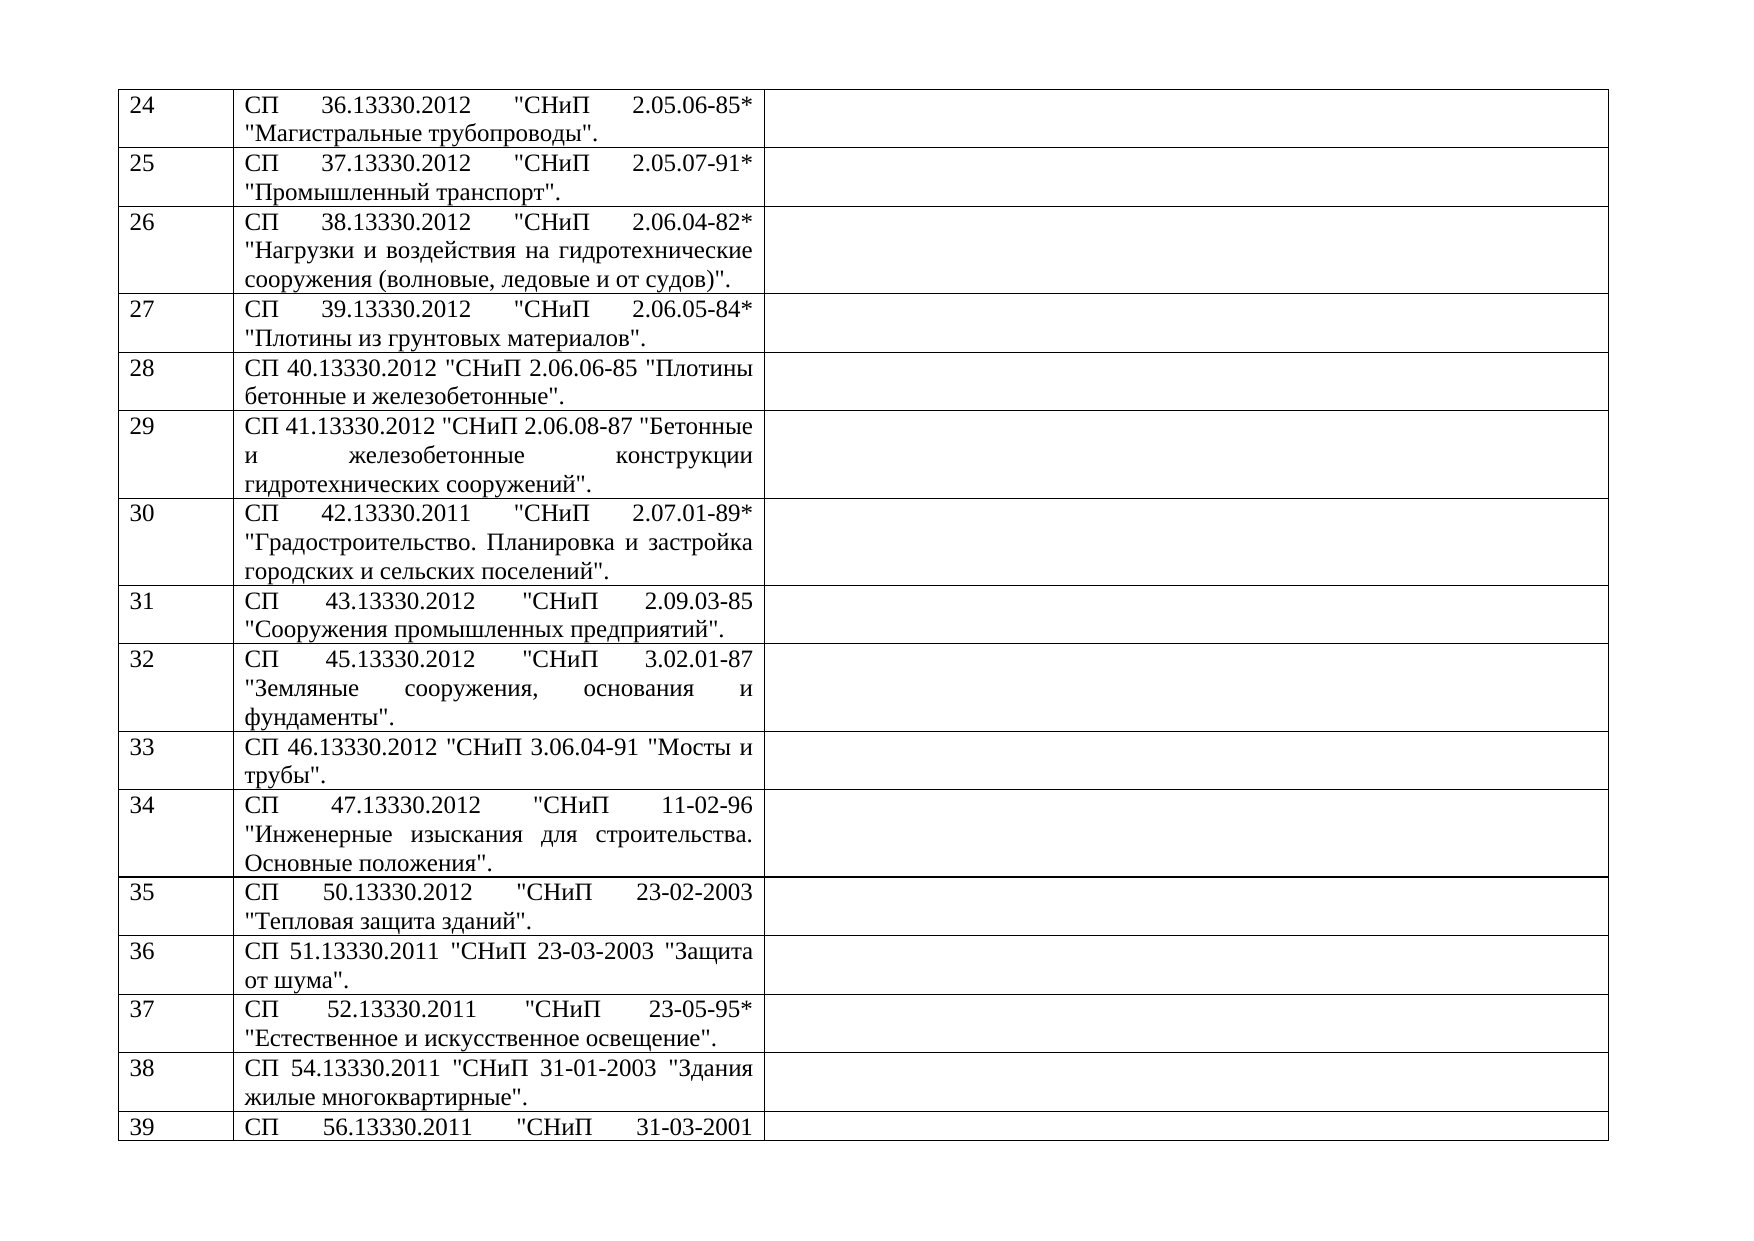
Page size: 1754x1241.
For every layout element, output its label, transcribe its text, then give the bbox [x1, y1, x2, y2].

table_cell [765, 586, 1608, 643]
table_cell СП 54.13330.2011 "СНиП 31-01-2003 "Здания жилые многоквартирные". [234, 1053, 764, 1111]
table_cell СП 45.13330.2012 "СНиП 3.02.01-87 "Земляные сооружения, основания и фундаменты". [234, 644, 764, 731]
table_cell [765, 1112, 1608, 1140]
table_cell 26 [119, 207, 233, 293]
table_cell [765, 732, 1608, 789]
table_cell СП 38.13330.2012 "СНиП 2.06.04-82* "Нагрузки и воздействия на гидротехнические сооружения (волновые, ледовые и от судов)". [234, 207, 764, 293]
table_cell 24 [119, 90, 233, 147]
table_cell [765, 353, 1608, 410]
table_cell 38 [119, 1053, 233, 1111]
table_cell 28 [119, 353, 233, 410]
table_cell СП 39.13330.2012 "СНиП 2.06.05-84* "Плотины из грунтовых материалов". [234, 294, 764, 352]
table_cell [765, 644, 1608, 731]
table_cell 25 [119, 148, 233, 206]
table_cell 32 [119, 644, 233, 731]
table_cell 35 [119, 878, 233, 935]
table_cell [765, 148, 1608, 206]
table_cell 31 [119, 586, 233, 643]
table_cell СП 51.13330.2011 "СНиП 23-03-2003 "Защита от шума". [234, 936, 764, 993]
table_cell [765, 294, 1608, 352]
table_cell [765, 878, 1608, 935]
table_cell СП 46.13330.2012 "СНиП 3.06.04-91 "Мосты и трубы". [234, 732, 764, 789]
table_cell СП 40.13330.2012 "СНиП 2.06.06-85 "Плотины бетонные и железобетонные". [234, 353, 764, 410]
table_cell 36 [119, 936, 233, 993]
table_cell 33 [119, 732, 233, 789]
table_cell СП 50.13330.2012 "СНиП 23-02-2003 "Тепловая защита зданий". [234, 878, 764, 935]
table_cell [765, 995, 1608, 1052]
table_cell СП 42.13330.2011 "СНиП 2.07.01-89* "Градостроительство. Планировка и застройка городских и сельских поселений". [234, 499, 764, 585]
table_cell [765, 411, 1608, 497]
table_cell [765, 936, 1608, 993]
table_cell [765, 790, 1608, 876]
table_cell 39 [119, 1112, 233, 1140]
table_cell СП 36.13330.2012 "СНиП 2.05.06-85* "Магистральные трубопроводы". [234, 90, 764, 147]
table_cell 34 [119, 790, 233, 876]
table_cell [765, 90, 1608, 147]
table_cell [765, 499, 1608, 585]
table_cell СП 37.13330.2012 "СНиП 2.05.07-91* "Промышленный транспорт". [234, 148, 764, 206]
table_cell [234, 1112, 764, 1140]
table_cell СП 43.13330.2012 "СНиП 2.09.03-85 "Сооружения промышленных предприятий". [234, 586, 764, 643]
table_cell 37 [119, 995, 233, 1052]
table_cell [765, 207, 1608, 293]
table_cell [765, 1053, 1608, 1111]
table_cell СП 41.13330.2012 "СНиП 2.06.08-87 "Бетонные и железобетонные конструкции гидротехнических сооружений". [234, 411, 764, 497]
table_cell 30 [119, 499, 233, 585]
table_cell 29 [119, 411, 233, 497]
table_cell 27 [119, 294, 233, 352]
table_cell СП 47.13330.2012 "СНиП 11-02-96 "Инженерные изыскания для строительства. Основные положения". [234, 790, 764, 876]
table_cell СП 52.13330.2011 "СНиП 23-05-95* "Естественное и искусственное освещение". [234, 995, 764, 1052]
